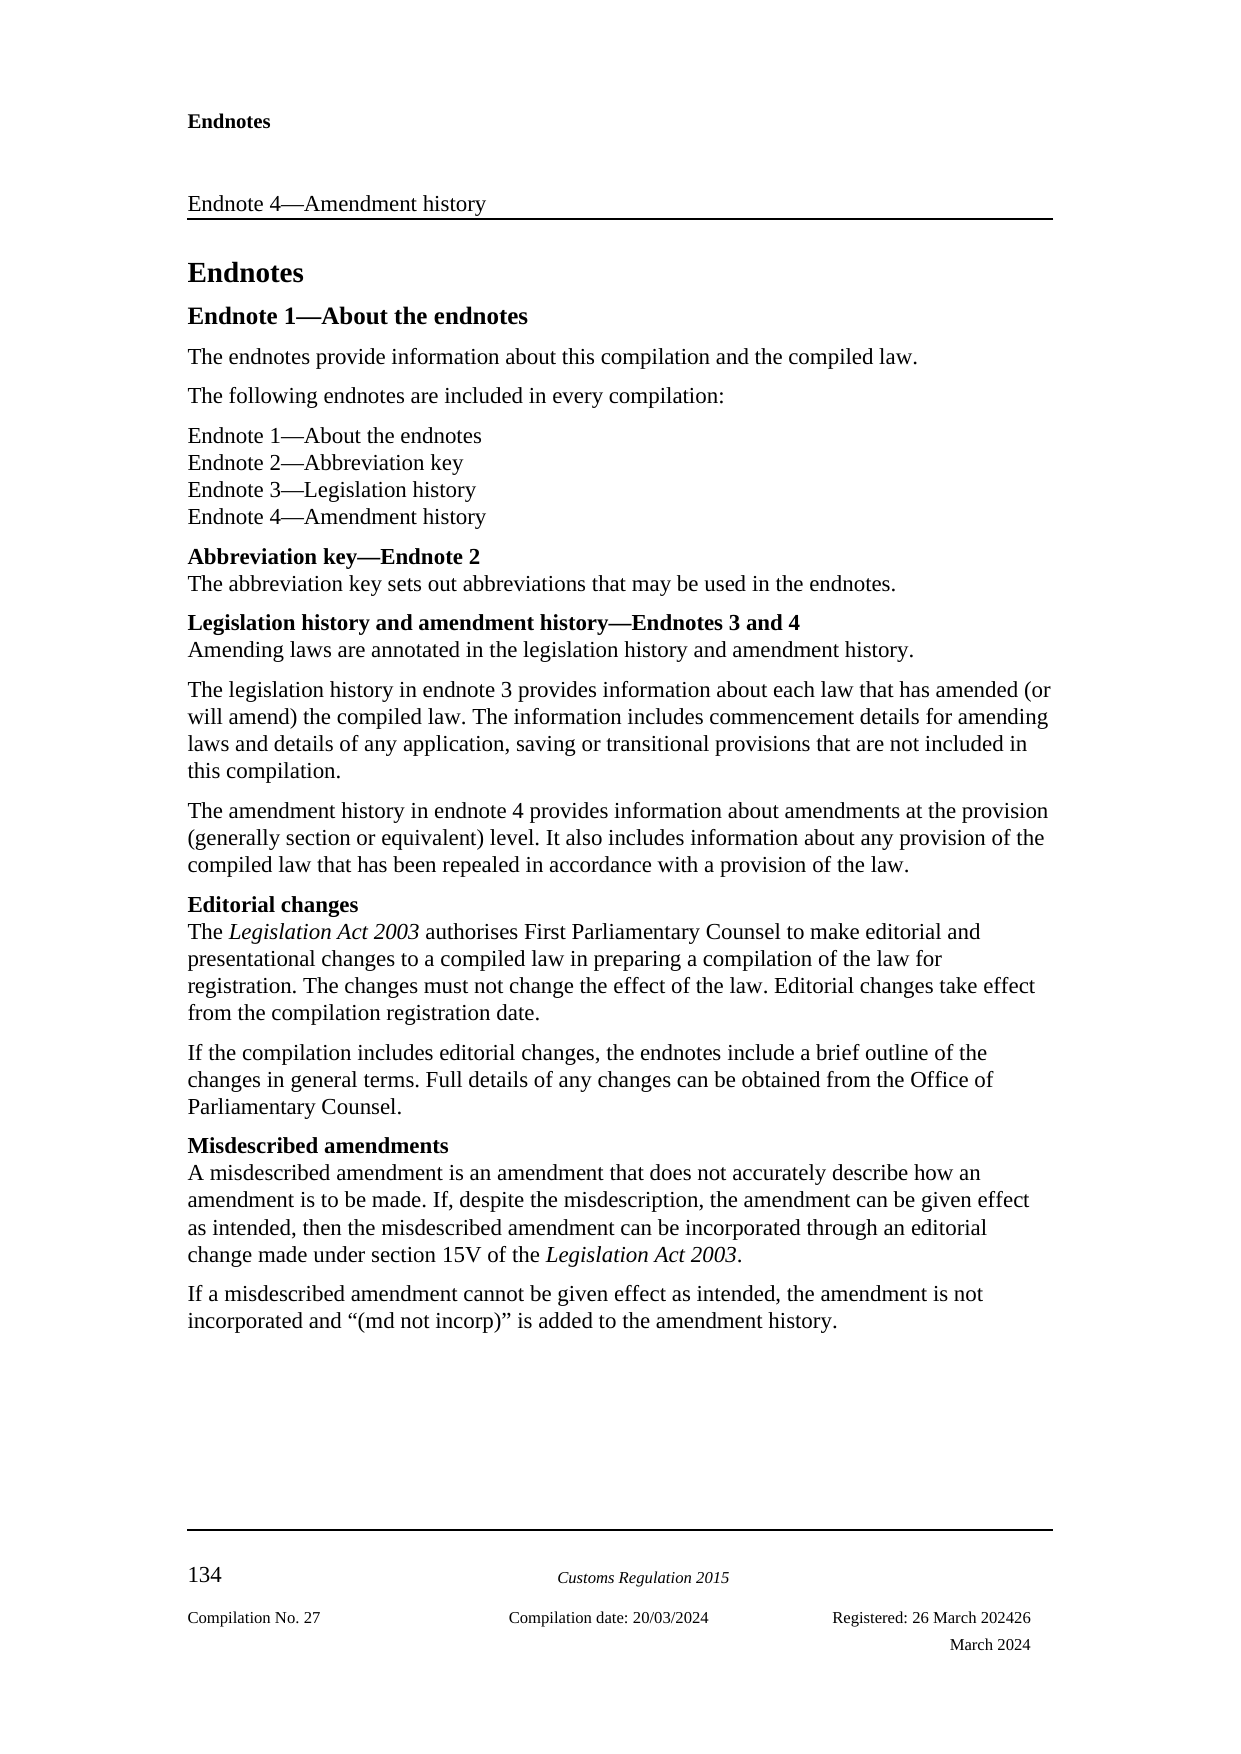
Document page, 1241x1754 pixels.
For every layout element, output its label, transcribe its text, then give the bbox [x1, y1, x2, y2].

text Endnote 3—Legislation history [187, 475, 1053, 502]
text Endnote 4—Amendment history [187, 502, 1053, 529]
text If the compilation includes editorial changes, the endnotes include a brief outline of the changes in general terms. Full details of any changes can be obtained from the Office of Parliamentary Counsel. [187, 1038, 1053, 1119]
text The following endnotes are included in every compilation: [187, 382, 1053, 409]
text A misdescribed amendment is an amendment that does not accurately describe how an amendment is to be made. If, despite the misdescription, the amendment can be given effect as intended, then the misdescribed amendment can be incorporated through an editorial change made under section 15V of the Legislation Act 2003. [187, 1159, 1053, 1267]
text Endnote 1—About the endnotes [187, 421, 1053, 448]
text The legislation history in endnote 3 provides information about each law that has amended (or will amend) the compiled law. The information includes commencement details for amending laws and details of any application, saving or transitional provisions that are not included in this compilation. [187, 675, 1053, 784]
text Abbreviation key—Endnote 2 [187, 542, 1053, 569]
text Misdescribed amendments [187, 1132, 1053, 1159]
text The Legislation Act 2003 authorises First Parliamentary Counsel to make editorial and presentational changes to a compiled law in preparing a compilation of the law for registration. The changes must not change the effect of the law. Editorial changes take effect from the compilation registration date. [187, 917, 1053, 1025]
text If a misdescribed amendment cannot be given effect as intended, the amendment is not incorporated and “(md not incorp)” is added to the amendment history. [187, 1279, 1053, 1334]
text The amendment history in endnote 4 provides information about amendments at the provision (generally section or equivalent) level. It also includes information about any provision of the compiled law that has been repealed in accordance with a provision of the law. [187, 796, 1053, 877]
text Editorial changes [187, 890, 1053, 917]
subtitle Endnotes [187, 255, 1053, 288]
text Legislation history and amendment history—Endnotes 3 and 4 [187, 609, 1053, 636]
text Amending laws are annotated in the legislation history and amendment history. [187, 636, 1053, 663]
subtitle Endnote 1—About the endnotes [187, 301, 1053, 329]
text The abbreviation key sets out abbreviations that may be used in the endnotes. [187, 569, 1053, 596]
text The endnotes provide information about this compilation and the compiled law. [187, 342, 1053, 369]
text Endnote 2—Abbreviation key [187, 448, 1053, 475]
